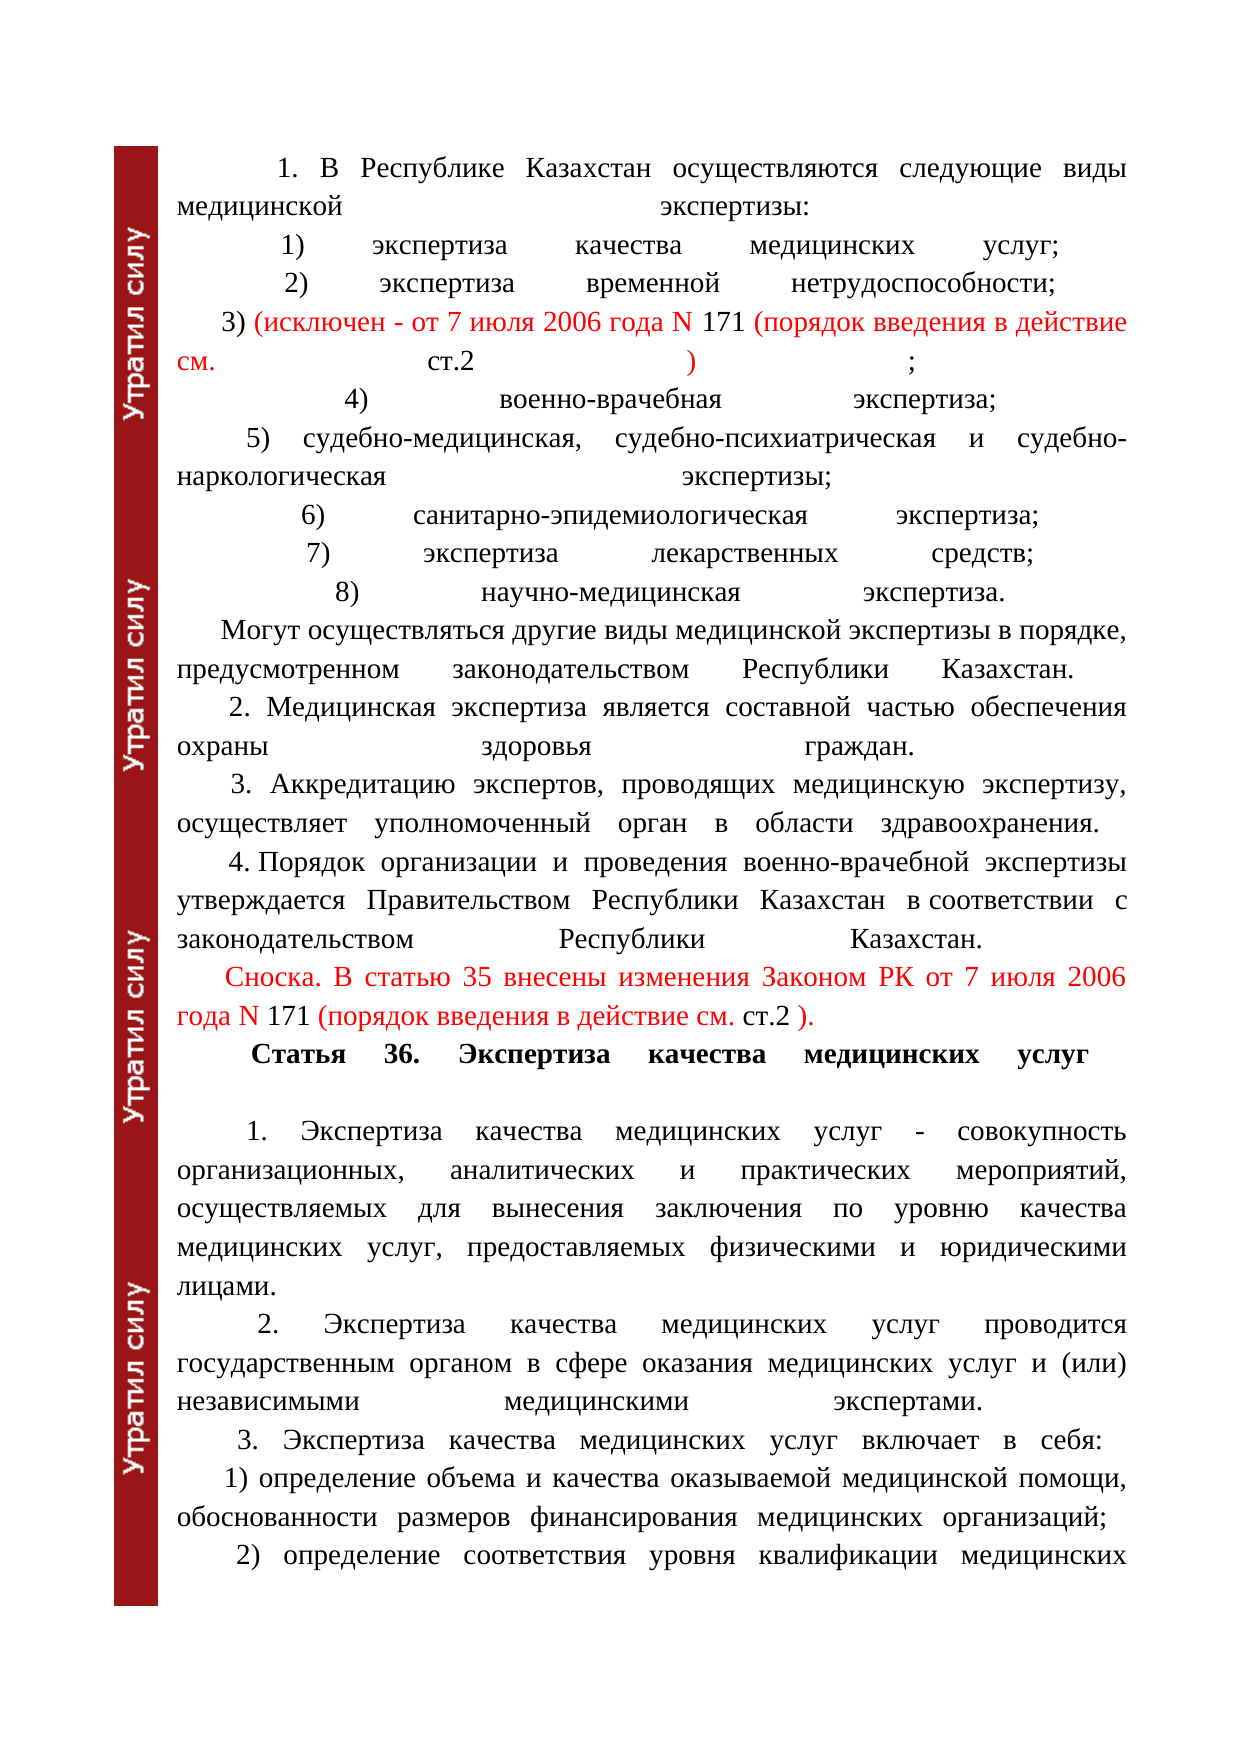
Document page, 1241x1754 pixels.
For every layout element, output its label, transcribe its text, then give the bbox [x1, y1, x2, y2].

text 1. В Республике Казахстан осуществляются следующие виды медицинской экспертизы: 1) экспертиза качества медицинских услуг; 2) экспертиза временной нетрудоспособности; 3) (исключен - от 7 июля 2006 года N 171 (порядок введения в действие см. ст.2 ) ; 4) военно-врачебная экспертиза; 5) судебно-медицинская, судебно-психиатрическая и судебно-наркологическая экспертизы; 6) санитарно-эпидемиологическая экспертиза; 7) экспертиза лекарственных средств; 8) научно-медицинская экспертиза. Могут осуществляться другие виды медицинской экспертизы в порядке, предусмотренном законодательством Республики Казахстан. 2. Медицинская экспертиза является составной частью обеспечения охраны здоровья граждан. 3. Аккредитацию экспертов, проводящих медицинскую экспертизу, осуществляет уполномоченный орган в области здравоохранения. 4. Порядок организации и проведения военно-врачебной экспертизы утверждается Правительством Республики Казахстан в соответствии с законодательством Республики Казахстан. Сноска. В статью 35 внесены изменения Законом РК от 7 июля 2006 года N 171 (порядок введения в действие см. ст.2 ). [112, 150, 1128, 1031]
picture [114, 1031, 158, 1036]
picture [114, 1571, 158, 1606]
picture [114, 146, 158, 150]
